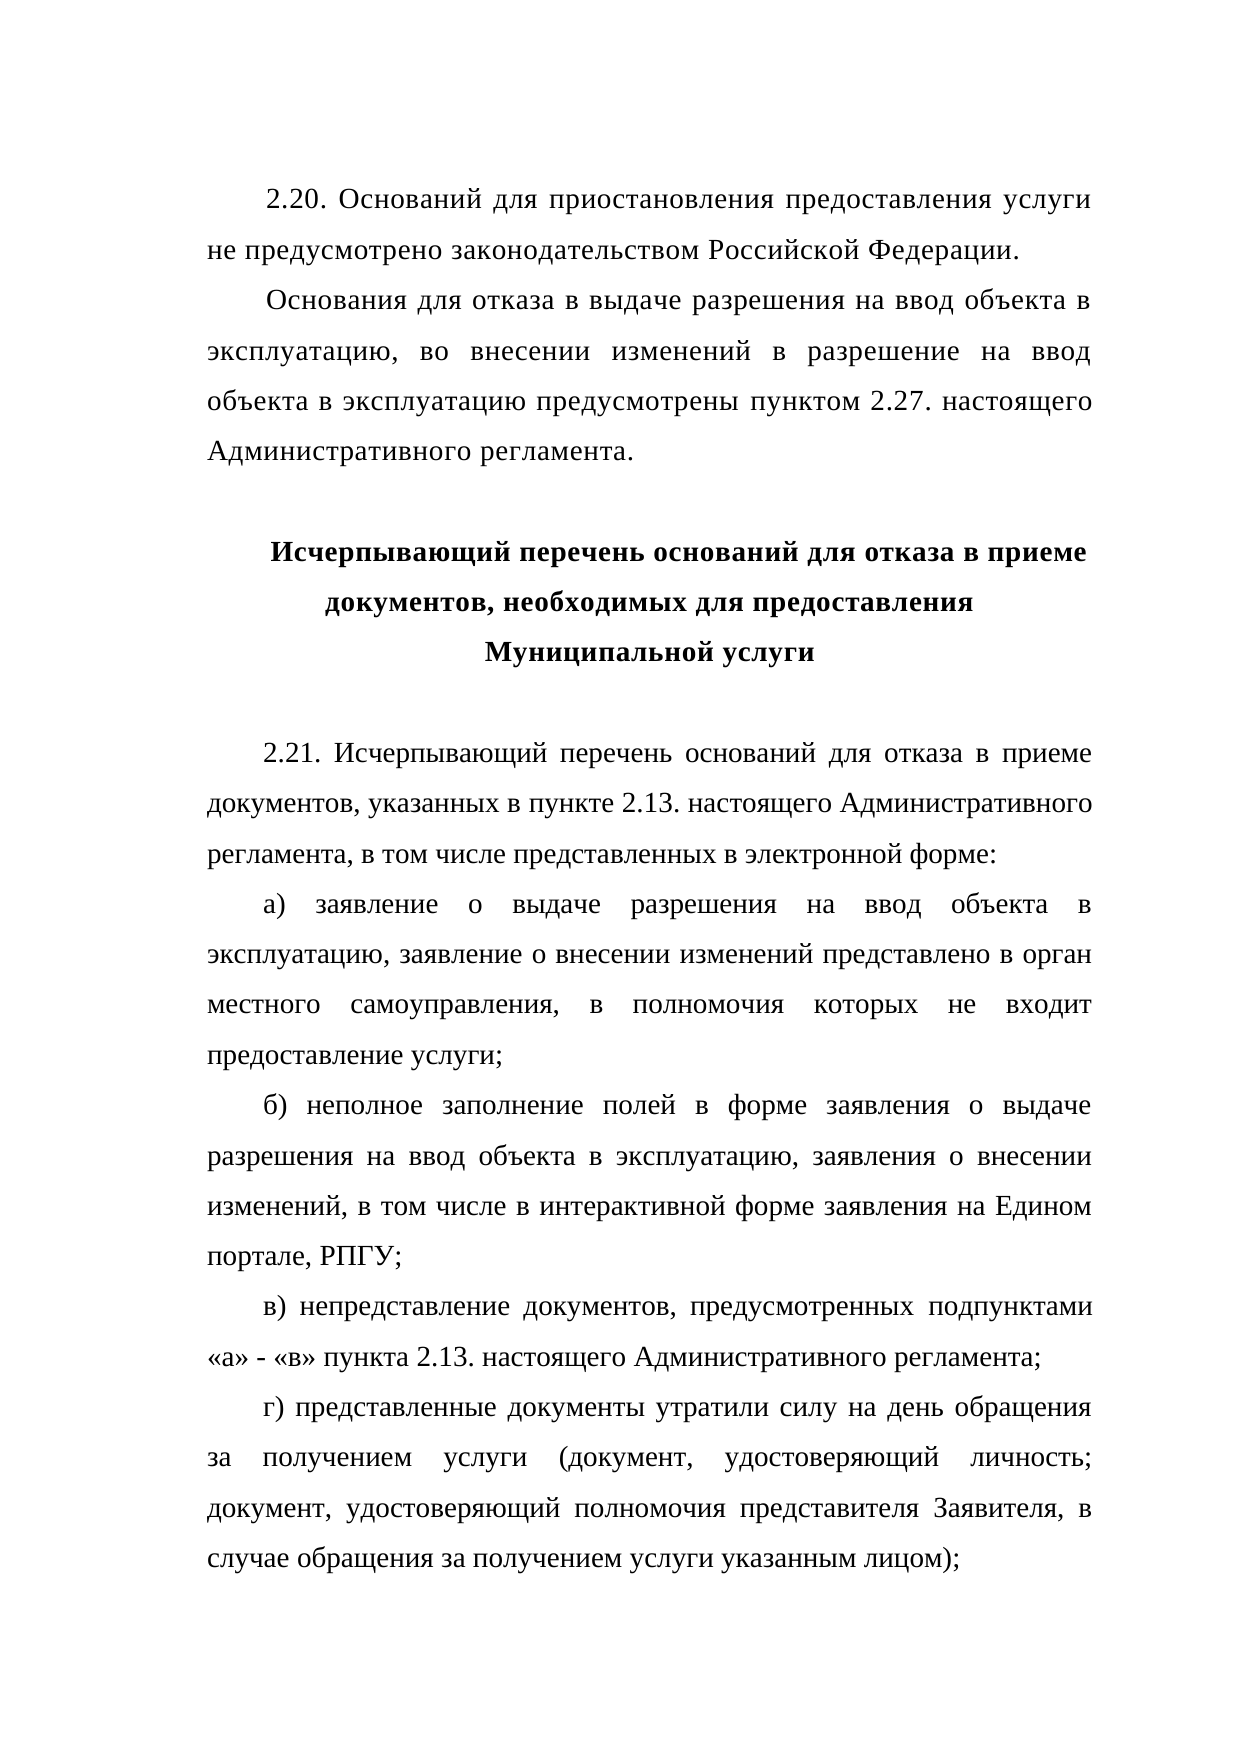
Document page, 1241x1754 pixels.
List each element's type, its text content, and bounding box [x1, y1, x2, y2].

text Исчерпывающий перечень оснований для отказа в приеме документов, необходимых для предоставления Муниципальной услуги [207, 534, 1093, 668]
text в) непредставление документов, предусмотренных подпунктами «а» - «в» пункта 2.13. настоящего Административного регламента; [207, 1288, 1093, 1372]
text г) представленные документы утратили силу на день обращения за получением услуги (документ, удостоверяющий личность; документ, удостоверяющий полномочия представителя Заявителя, в случае обращения за получением услуги указанным лицом); [207, 1389, 1093, 1574]
text б) неполное заполнение полей в форме заявления о выдаче разрешения на ввод объекта в эксплуатацию, заявления о внесении изменений, в том числе в интерактивной форме заявления на Едином портале, РПГУ; [207, 1087, 1093, 1272]
text Основания для отказа в выдаче разрешения на ввод объекта в эксплуатацию, во внесении изменений в разрешение на ввод объекта в эксплуатацию предусмотрены пунктом 2.27. настоящего Административного регламента. [207, 282, 1093, 467]
text 2.20. Оснований для приостановления предоставления услуги не предусмотрено законодательством Российской Федерации. [207, 182, 1093, 266]
text 2.21. Исчерпывающий перечень оснований для отказа в приеме документов, указанных в пункте 2.13. настоящего Административного регламента, в том числе представленных в электронной форме: [207, 735, 1093, 869]
text а) заявление о выдаче разрешения на ввод объекта в эксплуатацию, заявление о внесении изменений представлено в орган местного самоуправления, в полномочия которых не входит предоставление услуги; [207, 886, 1093, 1071]
